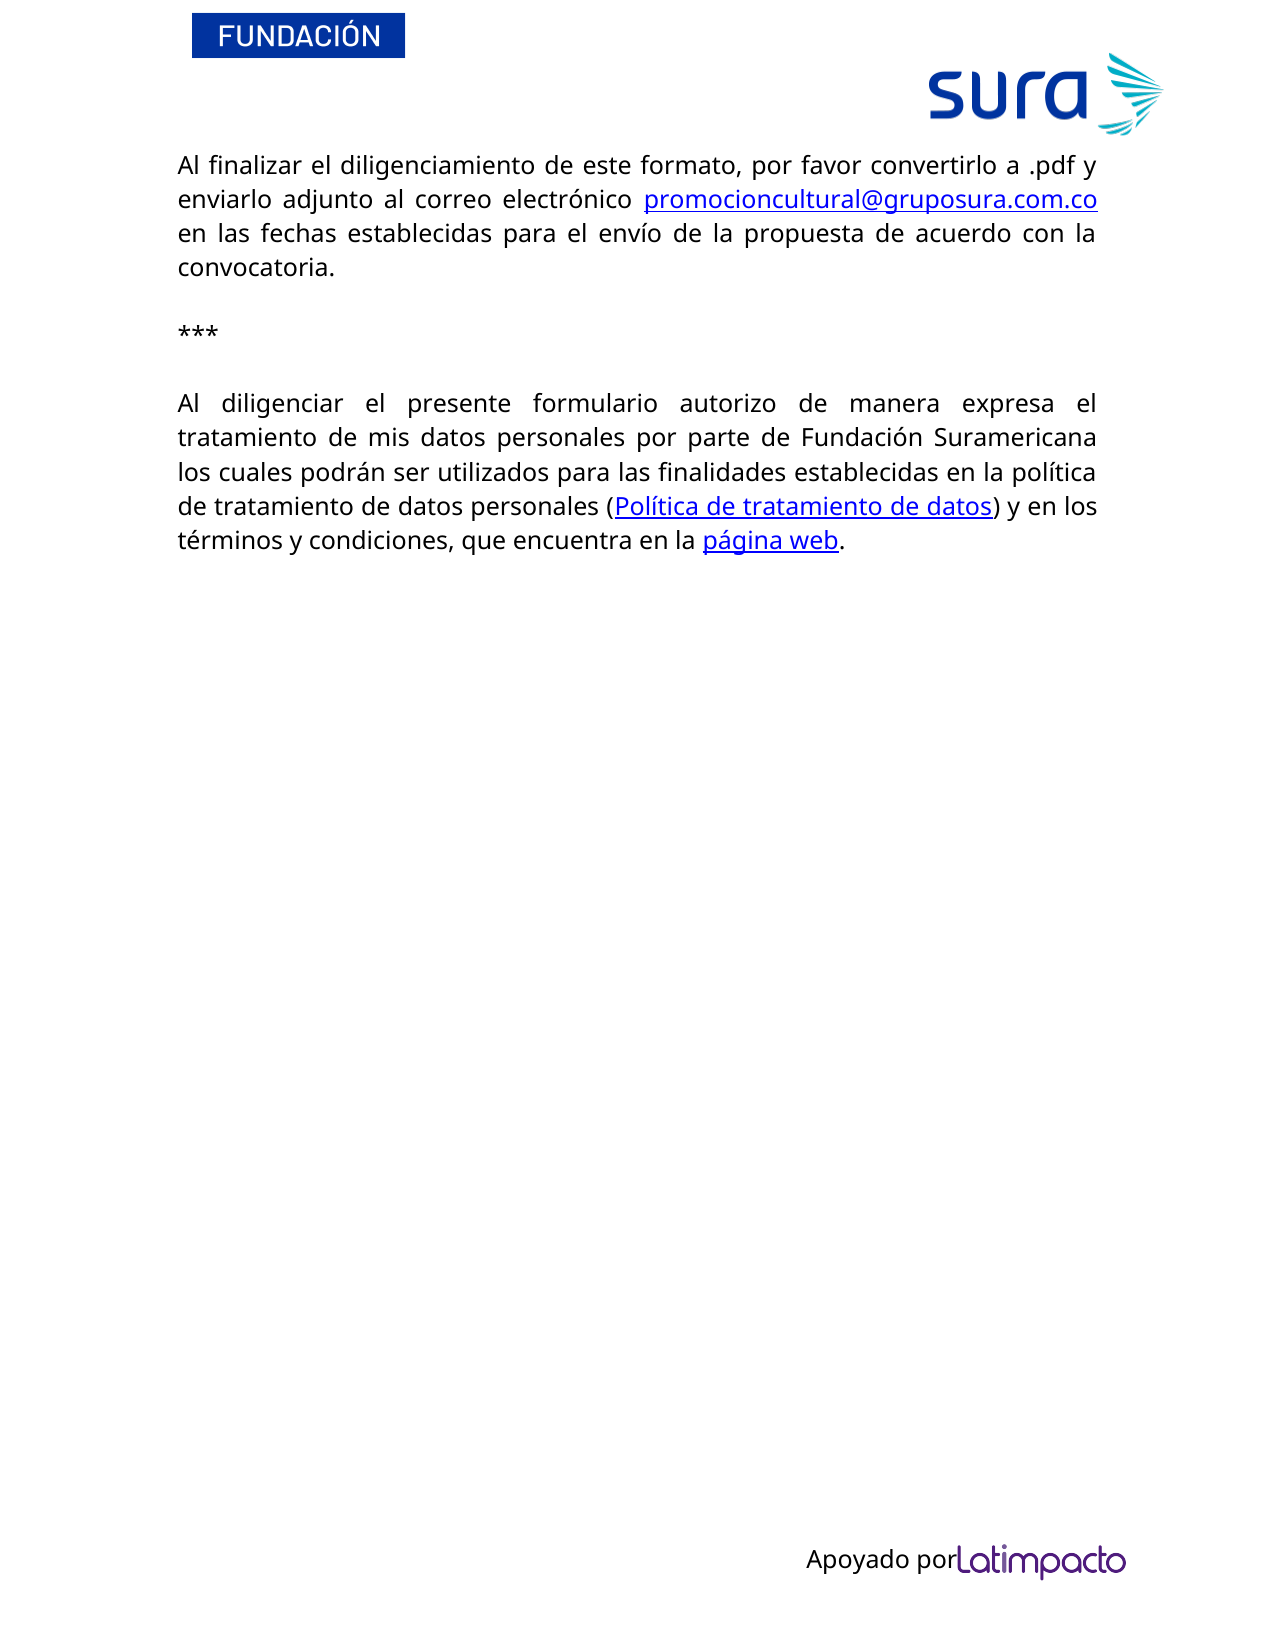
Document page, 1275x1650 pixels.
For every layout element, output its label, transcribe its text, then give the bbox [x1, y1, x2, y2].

picture [182, 0, 418, 71]
text Al finalizar el diligenciamiento de este formato, por favor convertirlo a .pdf y enviarlo adjunto al correo electrónico promocioncultural@gruposura.com.co en las fechas establecidas para el envío de la propuesta de acuerdo con la convocatoria. [177, 148, 1098, 284]
text Al diligenciar el presente formulario autorizo de manera expresa el tratamiento de mis datos personales por parte de Fundación Suramericana los cuales podrán ser utilizados para las finalidades establecidas en la política de tratamiento de datos personales (Política de tratamiento de datos) y en los términos y condiciones, que encuentra en la página web. [177, 386, 1098, 556]
text *** [177, 318, 1098, 352]
picture [953, 1539, 1131, 1586]
picture [928, 0, 1164, 169]
